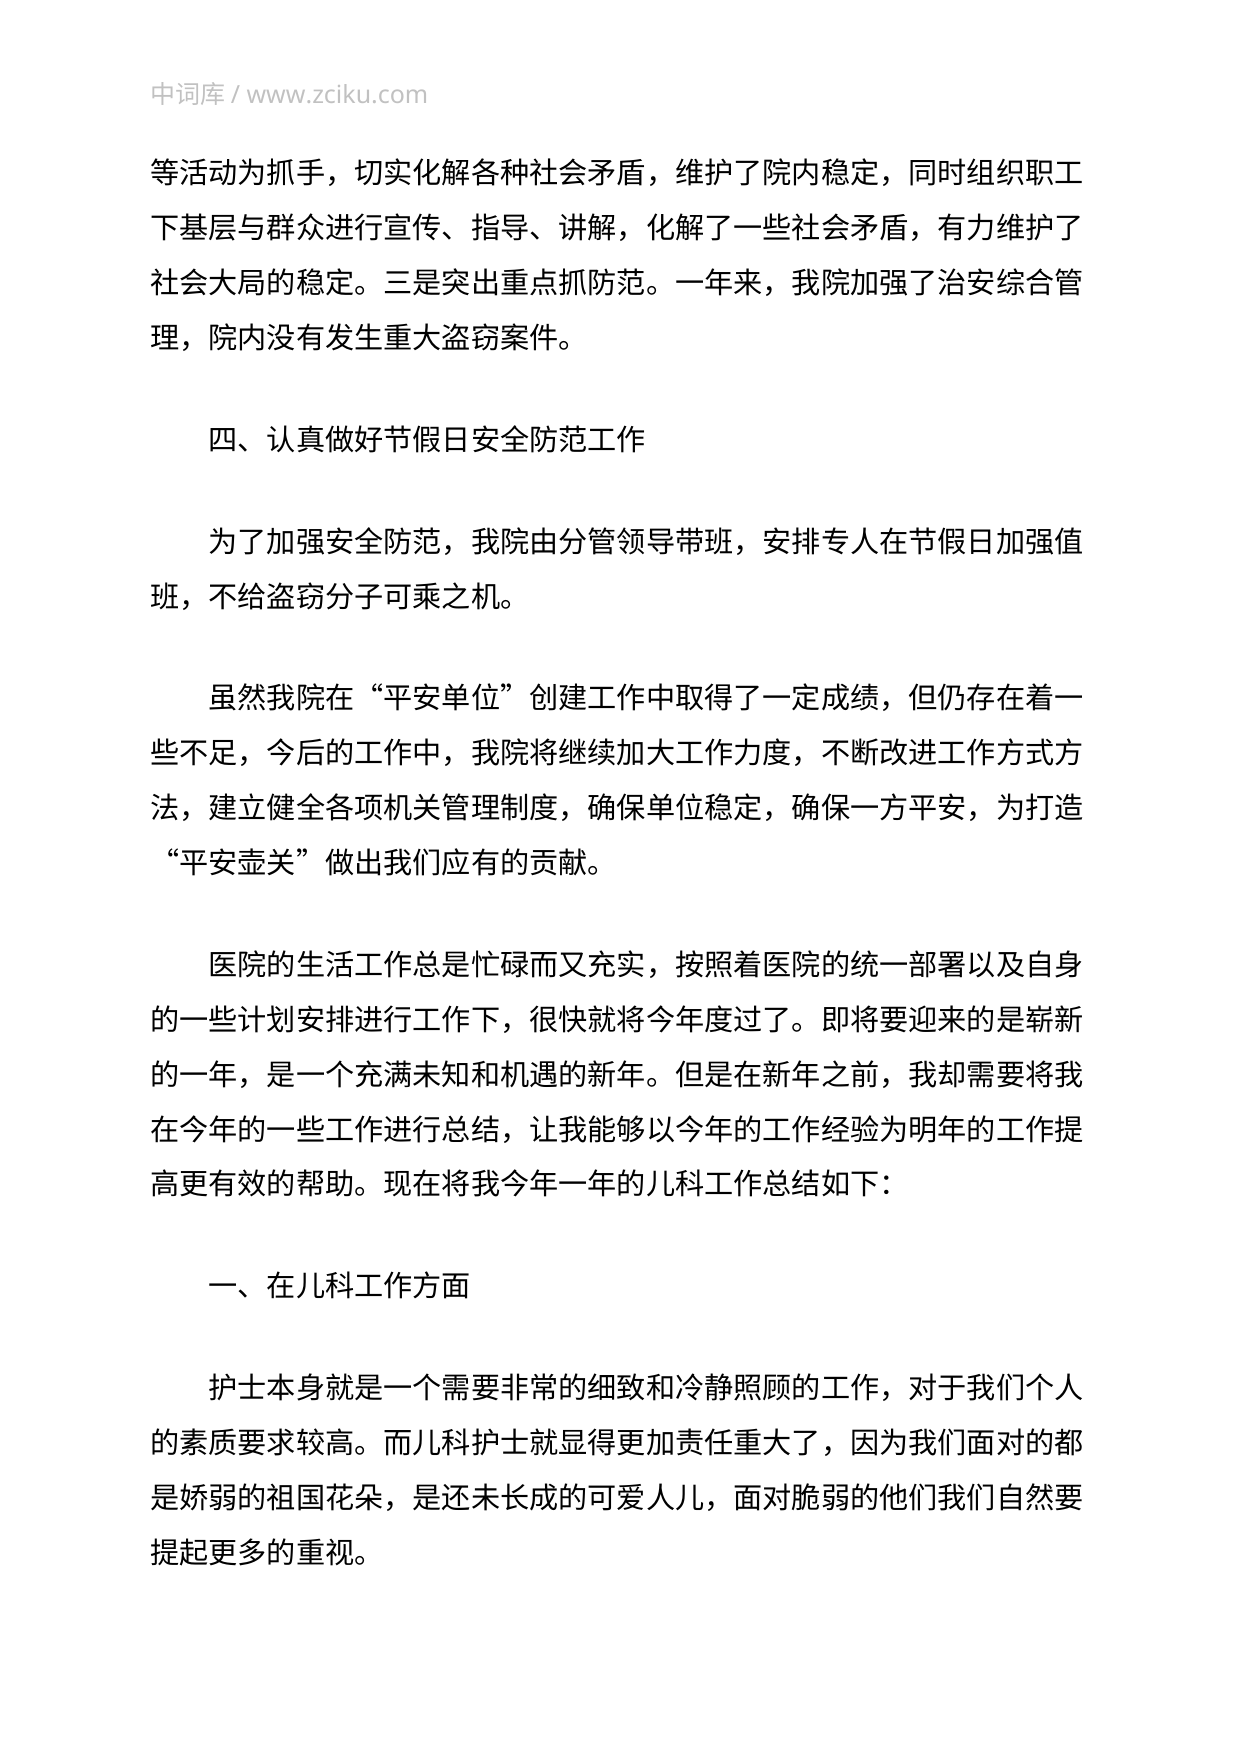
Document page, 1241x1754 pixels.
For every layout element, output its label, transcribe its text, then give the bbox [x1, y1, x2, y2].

text 虽然我院在“平安单位”创建工作中取得了一定成绩，但仍存在着一些不足，今后的工作中，我院将继续加大工作力度，不断改进工作方式方法，建立健全各项机关管理制度，确保单位稳定，确保一方平安，为打造“平安壶关”做出我们应有的贡献。 [150, 675, 1090, 882]
text 医院的生活工作总是忙碌而又充实，按照着医院的统一部署以及自身的一些计划安排进行工作下，很快就将今年度过了。即将要迎来的是崭新的一年，是一个充满未知和机遇的新年。但是在新年之前，我却需要将我在今年的一些工作进行总结，让我能够以今年的工作经验为明年的工作提高更有效的帮助。现在将我今年一年的儿科工作总结如下： [150, 941, 1090, 1203]
text 为了加强安全防范，我院由分管领导带班，安排专人在节假日加强值班，不给盗窃分子可乘之机。 [150, 518, 1090, 615]
text 一、在儿科工作方面 [150, 1263, 1090, 1305]
text 四、认真做好节假日安全防范工作 [150, 416, 1090, 459]
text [150, 150, 1090, 357]
text 护士本身就是一个需要非常的细致和冷静照顾的工作，对于我们个人的素质要求较高。而儿科护士就显得更加责任重大了，因为我们面对的都是娇弱的祖国花朵，是还未长成的可爱人儿，面对脆弱的他们我们自然要提起更多的重视。 [150, 1364, 1090, 1571]
